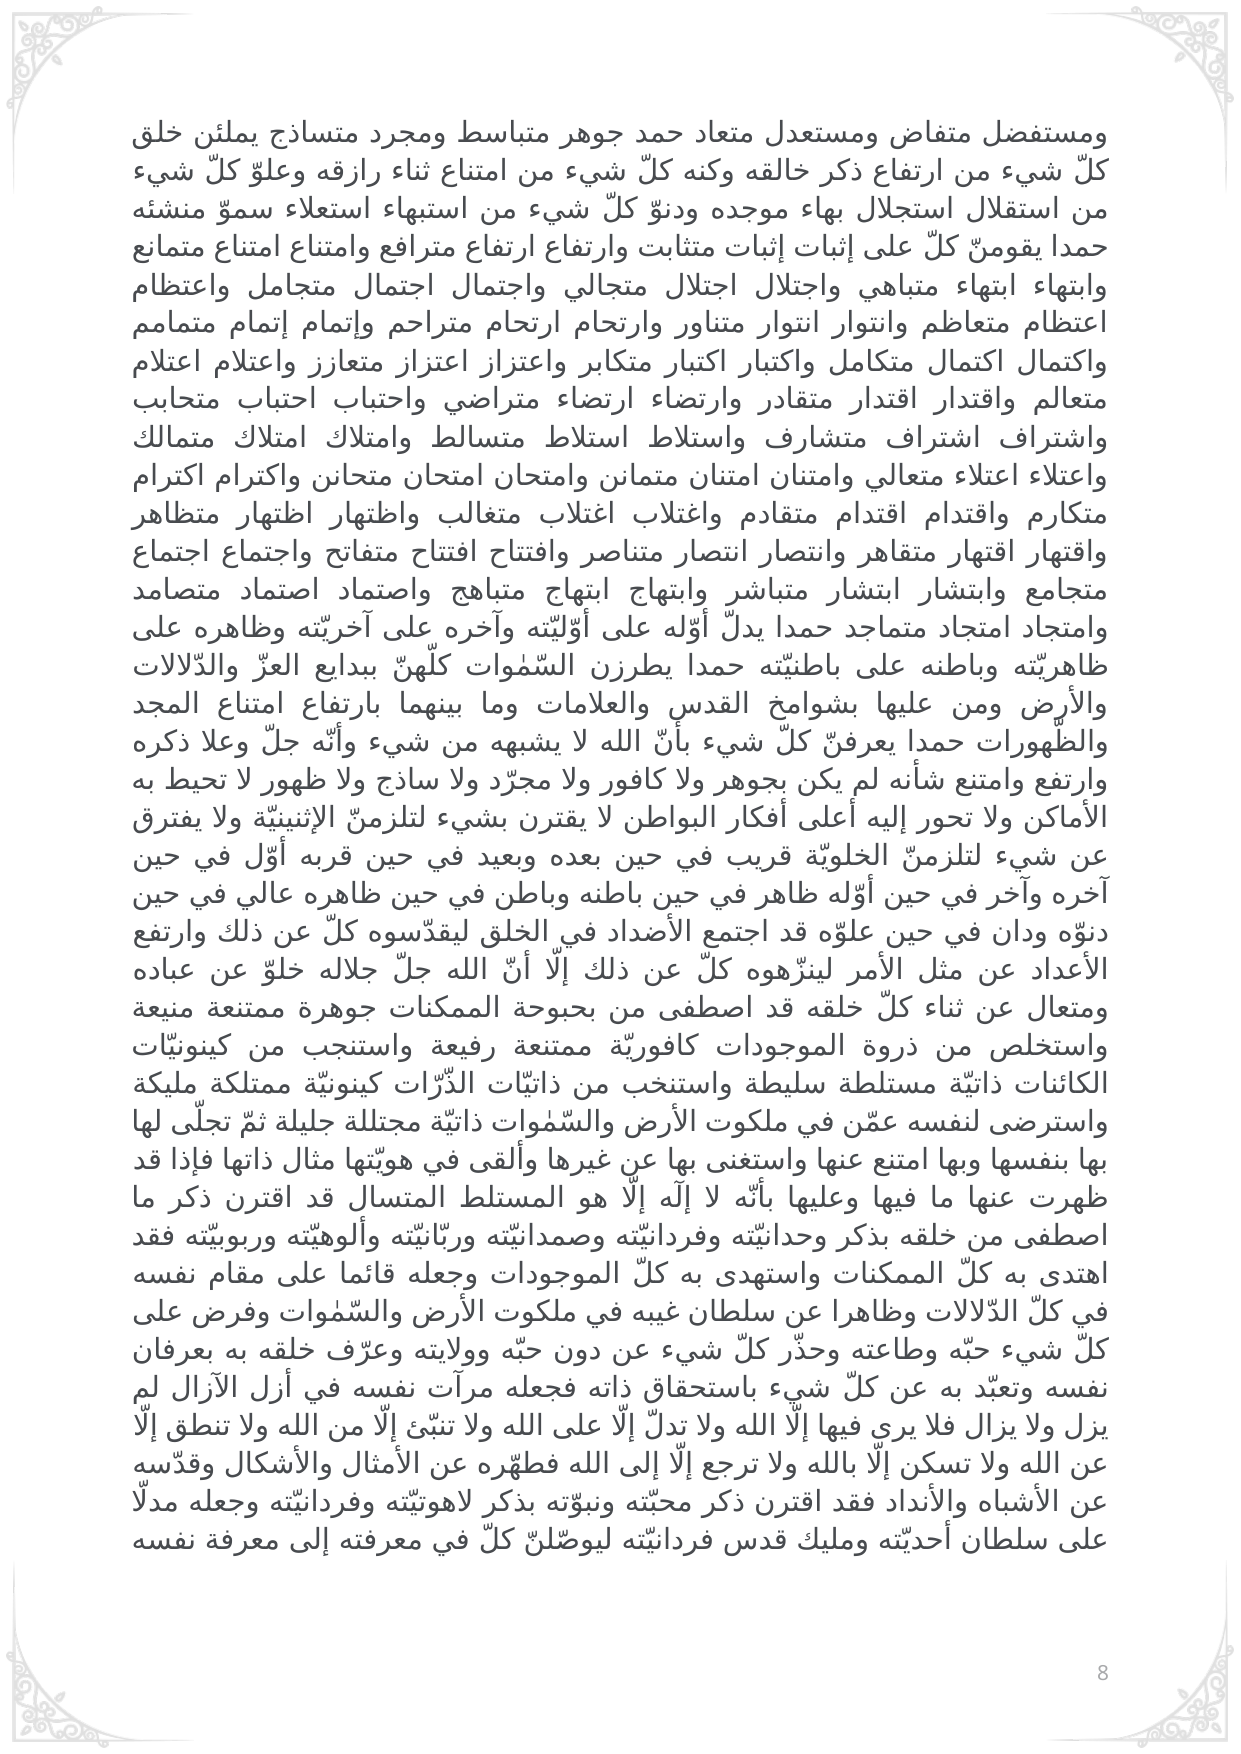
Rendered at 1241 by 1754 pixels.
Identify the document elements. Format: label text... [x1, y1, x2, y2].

picture [1046, 1560, 1234, 1748]
picture [6, 1560, 194, 1748]
picture [6, 6, 194, 194]
picture [1046, 6, 1234, 194]
